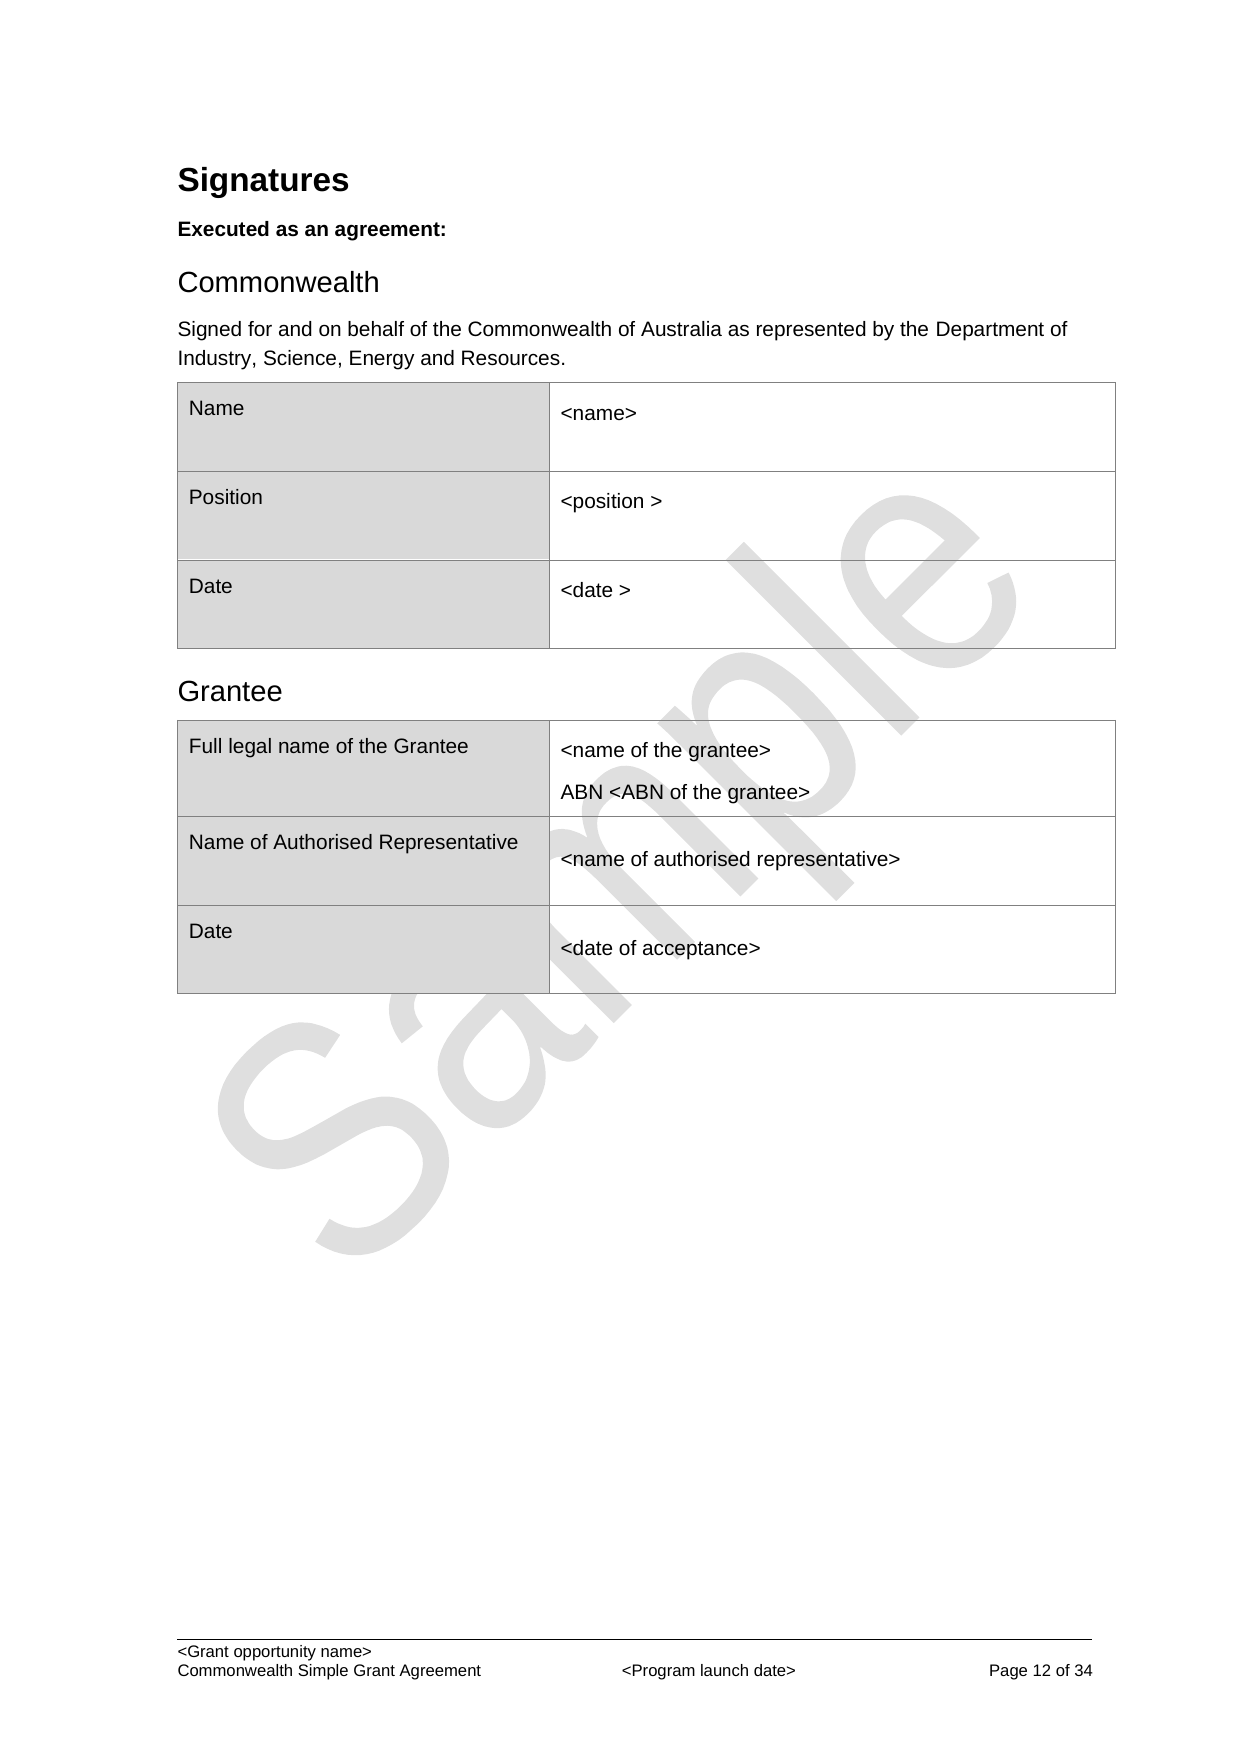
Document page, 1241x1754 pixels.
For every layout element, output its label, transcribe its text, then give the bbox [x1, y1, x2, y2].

table_cell <name of authorised representative> [550, 817, 1115, 905]
table_header <name> [550, 383, 1115, 471]
table_header <name of the grantee> ABN <ABN of the grantee> [550, 721, 1115, 816]
table_cell <date > [550, 561, 1115, 648]
table_cell Position [178, 472, 549, 559]
table_header Name [178, 383, 549, 471]
subtitle Signatures [177, 160, 1092, 199]
subtitle Commonwealth [177, 265, 1092, 299]
table_cell Date [178, 906, 549, 993]
table_cell Date [178, 561, 549, 648]
table_header Full legal name of the Grantee [178, 721, 549, 816]
subtitle Grantee [177, 674, 1092, 707]
text Executed as an agreement: [177, 211, 1092, 240]
table_cell Name of Authorised Representative [178, 817, 549, 905]
table_cell <position > [550, 472, 1115, 559]
table_cell <date of acceptance> [550, 906, 1115, 993]
text Signed for and on behalf of the Commonwealth of Australia as represented by the Department of Industry, Science, Energy and Resources. [177, 311, 1092, 370]
